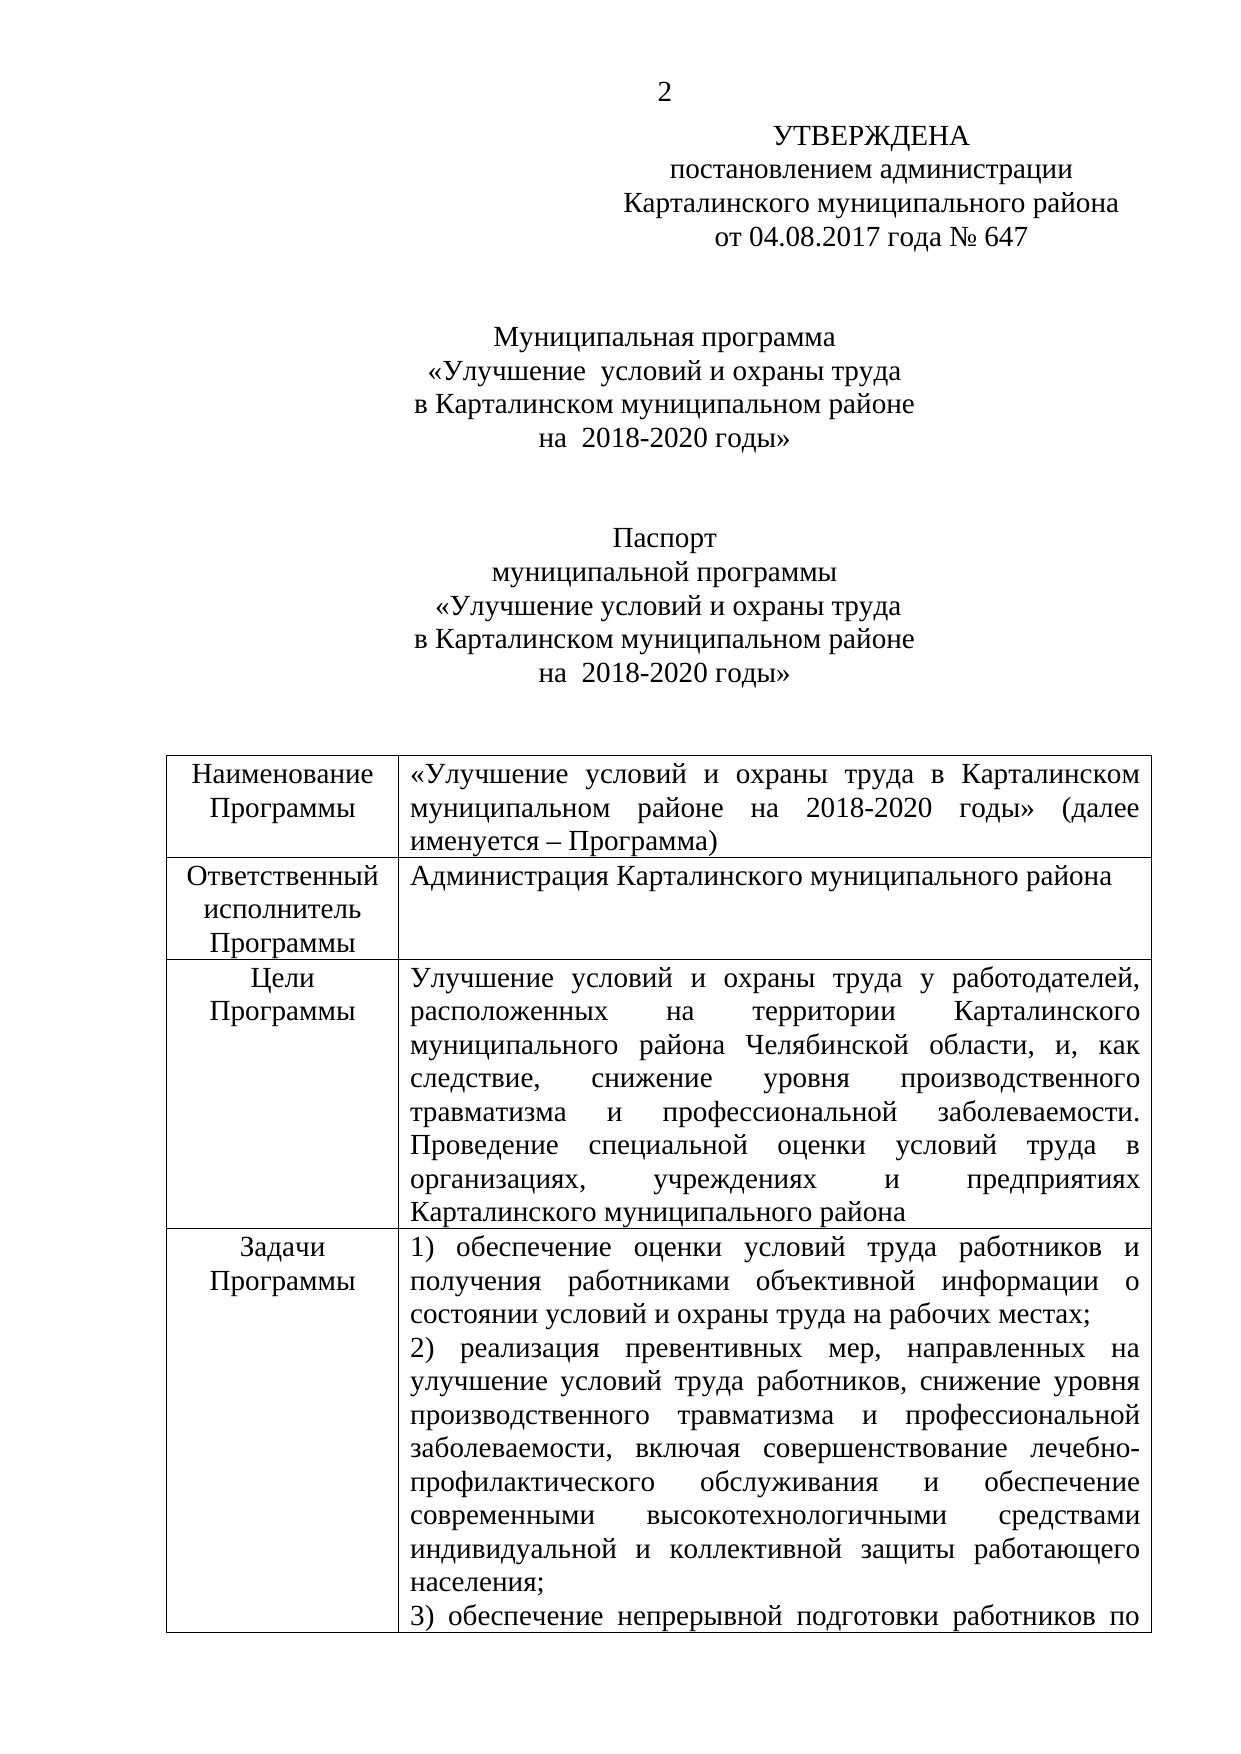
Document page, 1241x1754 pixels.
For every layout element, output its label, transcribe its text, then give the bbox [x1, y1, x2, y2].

table_cell Улучшение условий и охраны труда у работодателей, расположенных на территории Карталинского муниципального района Челябинской области, и, как следствие, снижение уровня производственного травматизма и профессиональной заболеваемости. Проведение специальной оценки условий труда в организациях, учреждениях и предприятиях Карталинского муниципального района [399, 960, 1151, 1228]
table_header «Улучшение условий и охраны труда в Карталинском муниципальном районе на 2018-2020 годы» (далее именуется – Программа) [399, 756, 1151, 857]
text муниципальной программы [177, 554, 1152, 588]
text Паспорт [177, 521, 1152, 554]
table_cell Задачи Программы [167, 1229, 398, 1632]
text в Карталинском муниципальном районе [177, 386, 1152, 420]
text в Карталинском муниципальном районе [177, 621, 1152, 655]
text на 2018-2020 годы» [177, 420, 1152, 453]
text «Улучшение условий и охраны труда [177, 588, 1152, 621]
text «Улучшение условий и охраны труда [177, 353, 1152, 386]
table_cell Ответственный исполнитель Программы [167, 858, 398, 959]
table_cell Администрация Карталинского муниципального района [399, 858, 1151, 959]
text Муниципальная программа [177, 319, 1152, 353]
text от 04.08.2017 года № 647 [591, 219, 1152, 252]
text на 2018-2020 годы» [177, 655, 1152, 688]
text Карталинского муниципального района [591, 185, 1152, 219]
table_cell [399, 1229, 1151, 1632]
text постановлением администрации [591, 152, 1152, 185]
table_header Наименование Программы [167, 756, 398, 857]
text УТВЕРЖДЕНА [591, 118, 1152, 152]
table_cell Цели Программы [167, 960, 398, 1228]
